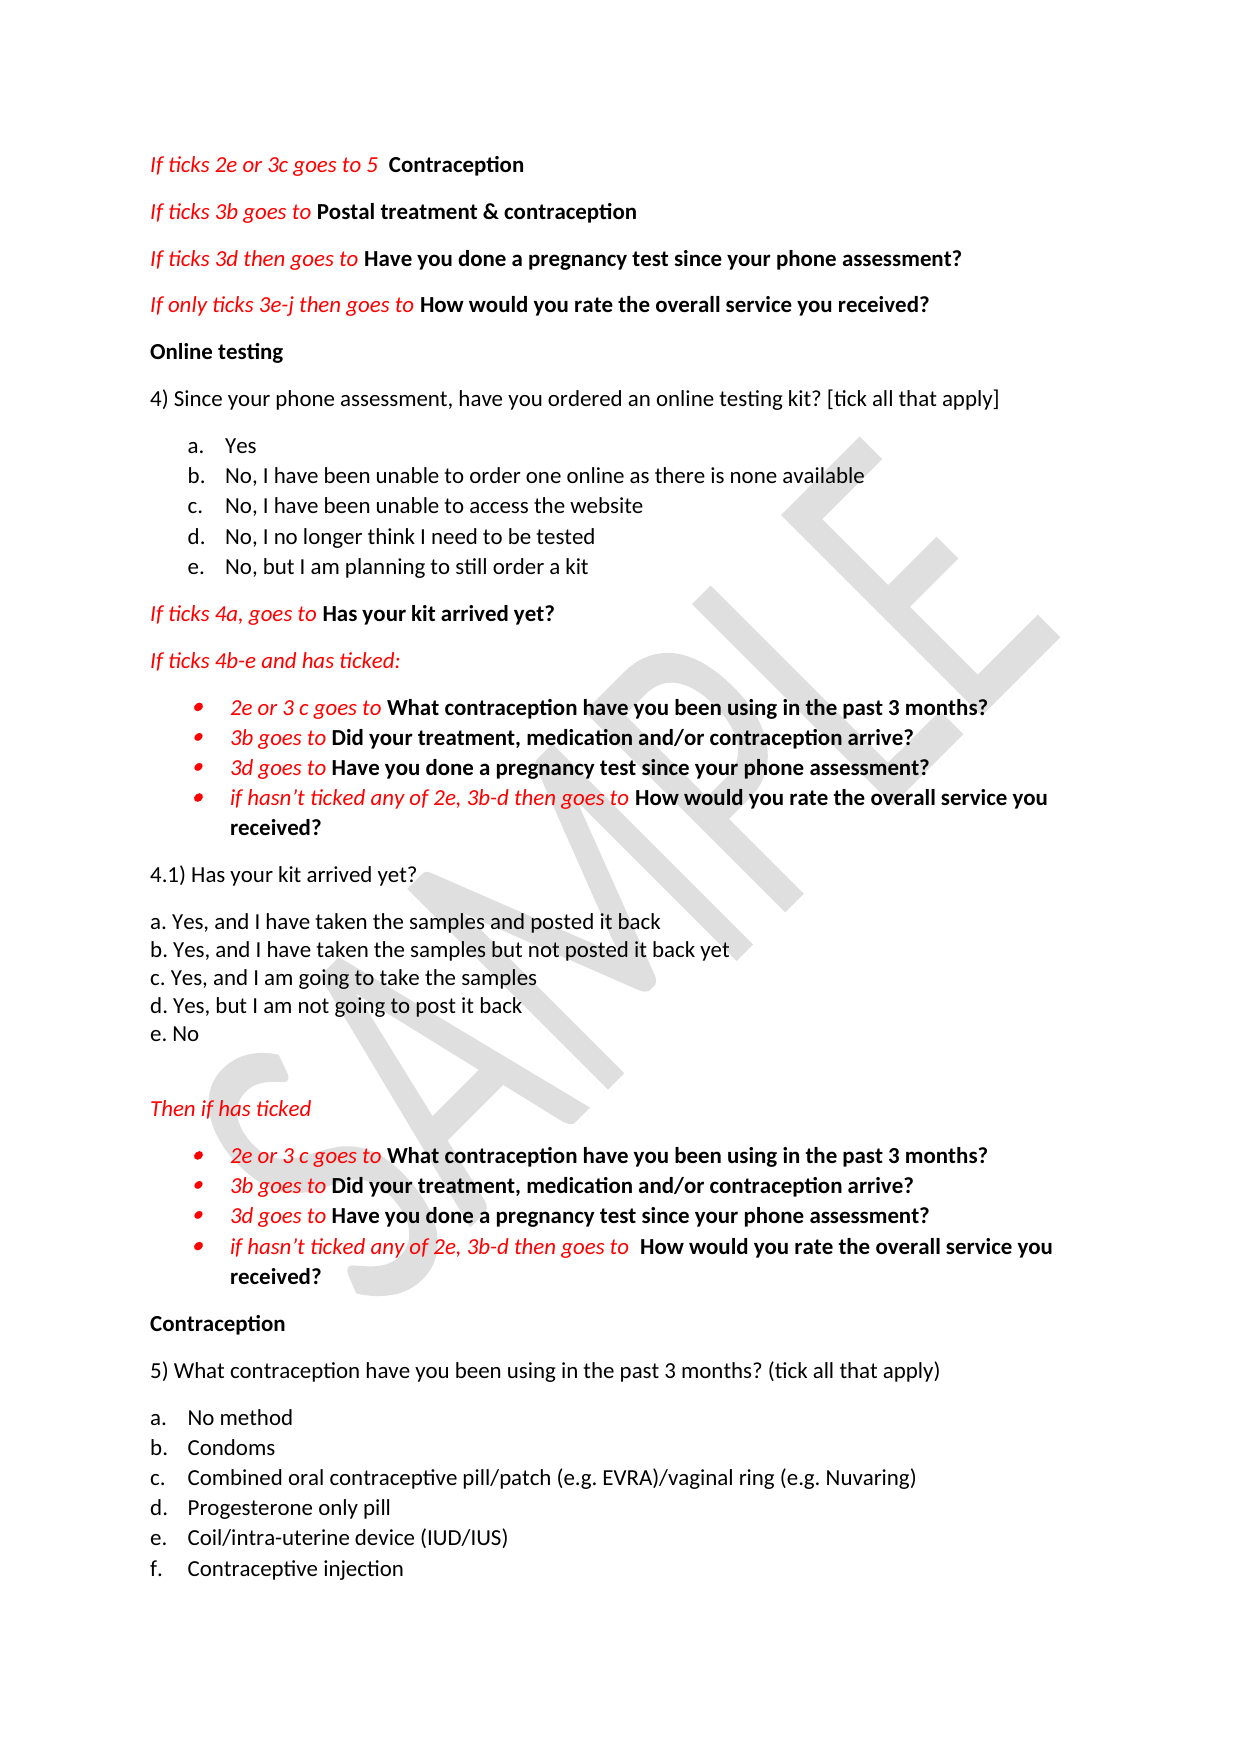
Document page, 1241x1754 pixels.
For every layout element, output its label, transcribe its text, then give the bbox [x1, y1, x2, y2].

list No, I no longer think I need to be tested [187, 522, 1090, 550]
list 3b goes to Did your treatment, medication and/or contraception arrive? [192, 1171, 1090, 1199]
text a. Yes, and I have taken the samples and posted it back [150, 907, 1090, 935]
text 4.1) Has your kit arrived yet? [150, 860, 1090, 888]
list 3d goes to Have you done a pregnancy test since your phone assessment? [192, 753, 1090, 781]
text If ticks 4a, goes to Has your kit arrived yet? [150, 599, 1090, 627]
list 3d goes to Have you done a pregnancy test since your phone assessment? [192, 1202, 1090, 1229]
list if hasn’t ticked any of 2e, 3b-d then goes to How would you rate the overall service you received? [192, 783, 1090, 842]
text 4) Since your phone assessment, have you ordered an online testing kit? [tick all that apply] [150, 384, 1090, 412]
text If ticks 3b goes to Postal treatment & contraception [150, 197, 1090, 225]
text c. Yes, and I am going to take the samples [150, 963, 1090, 991]
list Contraceptive injection [150, 1554, 1090, 1582]
text If ticks 2e or 3c goes to 5 Contraception [150, 150, 1090, 178]
list Combined oral contraceptive pill/patch (e.g. EVRA)/vaginal ring (e.g. Nuvaring) [150, 1463, 1090, 1491]
list 3b goes to Did your treatment, medication and/or contraception arrive? [192, 723, 1090, 751]
list Coil/intra-uterine device (IUD/IUS) [150, 1523, 1090, 1551]
list No, I have been unable to order one online as there is none available [187, 461, 1090, 489]
list Condoms [150, 1433, 1090, 1461]
list No method [150, 1403, 1090, 1431]
list 2e or 3 c goes to What contraception have you been using in the past 3 months? [192, 1141, 1090, 1169]
list if hasn’t ticked any of 2e, 3b-d then goes to How would you rate the overall service you received? [192, 1232, 1090, 1290]
text b. Yes, and I have taken the samples but not posted it back yet [150, 935, 1090, 963]
list 2e or 3 c goes to What contraception have you been using in the past 3 months? [192, 693, 1090, 721]
text d. Yes, but I am not going to post it back [150, 991, 1090, 1019]
list No, I have been unable to access the website [187, 492, 1090, 520]
text e. No [150, 1019, 1090, 1047]
text Contraception [150, 1309, 1090, 1337]
text Then if has ticked [150, 1094, 1090, 1122]
text Online testing [150, 337, 1090, 366]
list Yes [187, 431, 1090, 459]
text 5) What contraception have you been using in the past 3 months? (tick all that apply) [150, 1356, 1090, 1384]
list No, but I am planning to still order a kit [187, 552, 1090, 580]
text If only ticks 3e-j then goes to How would you rate the overall service you received? [150, 291, 1090, 319]
text If ticks 3d then goes to Have you done a pregnancy test since your phone assessment? [150, 244, 1090, 272]
list Progesterone only pill [150, 1493, 1090, 1521]
text If ticks 4b-e and has ticked: [150, 646, 1090, 674]
